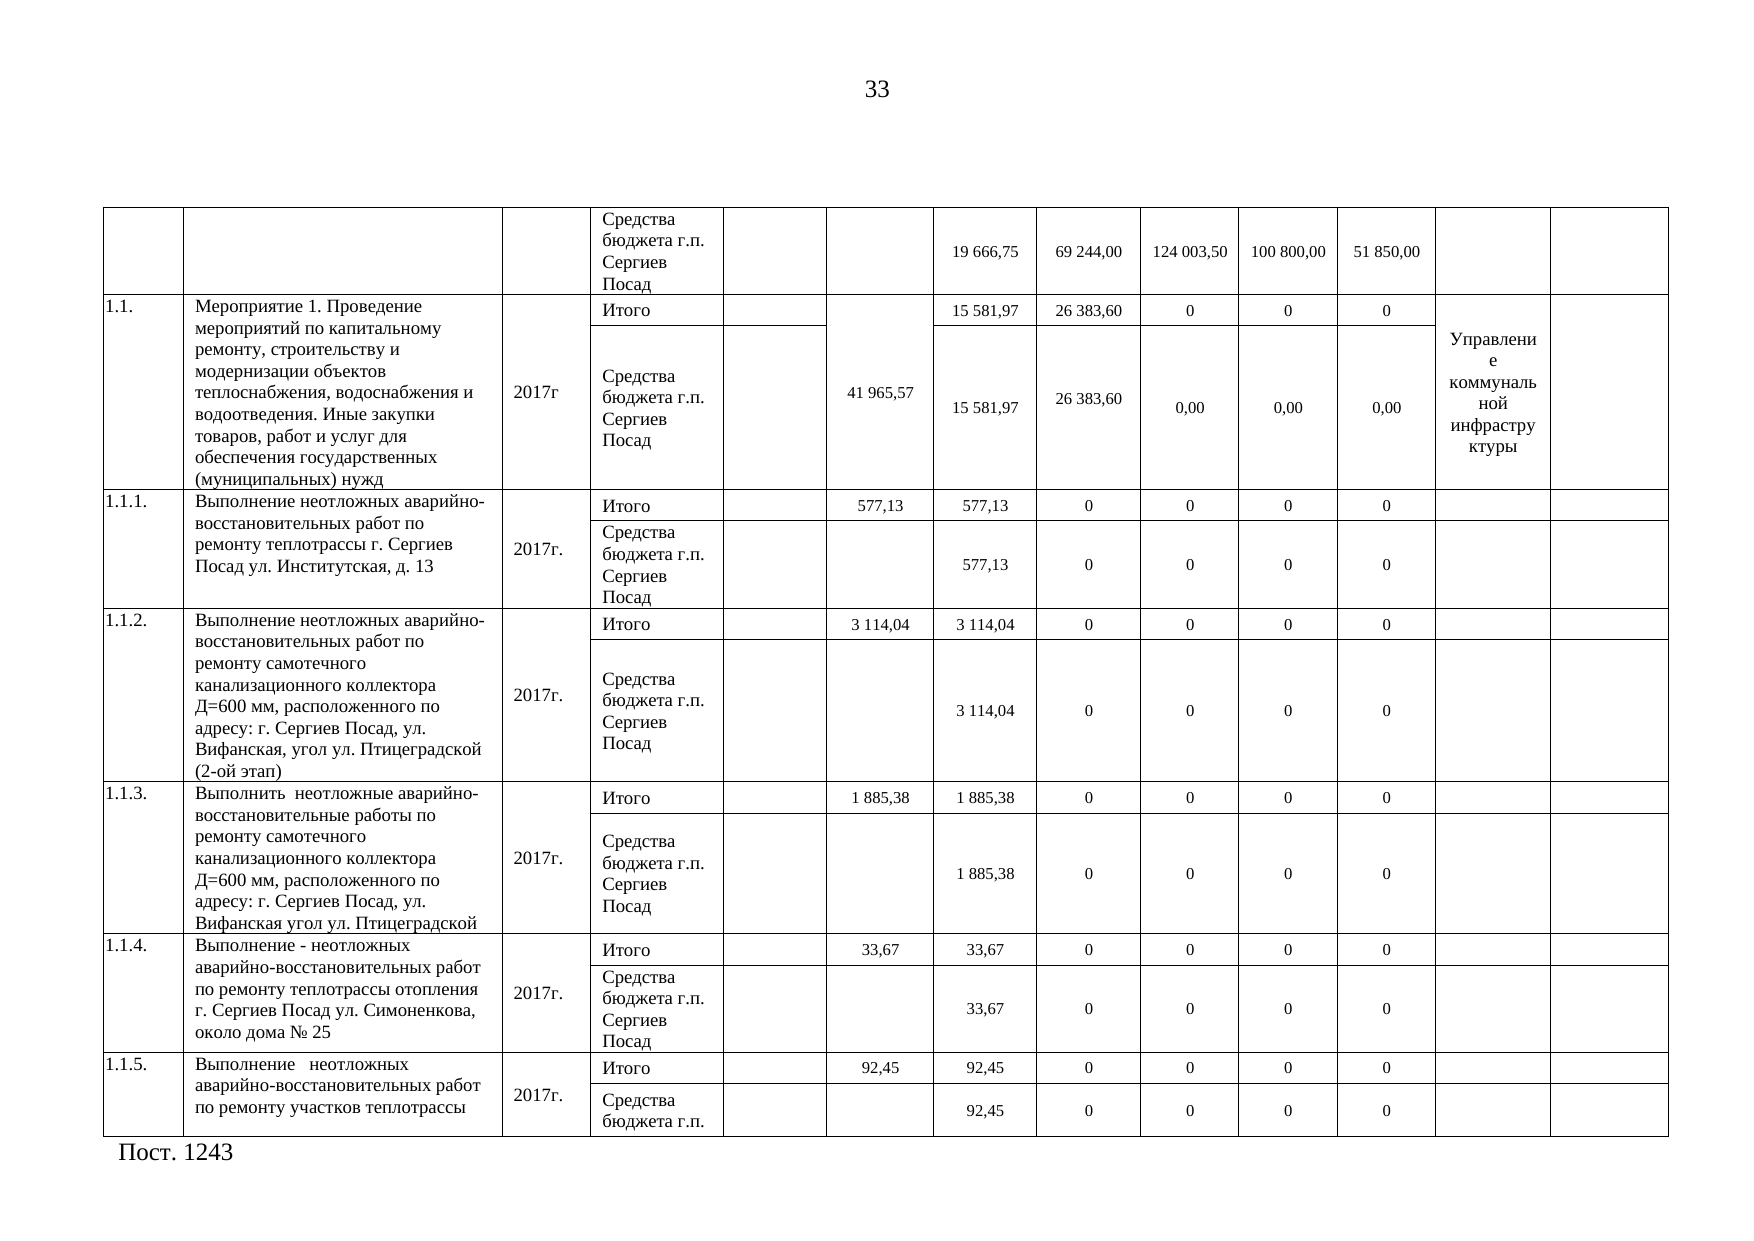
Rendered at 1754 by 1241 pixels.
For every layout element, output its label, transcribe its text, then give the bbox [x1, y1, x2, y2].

table_cell Средства бюджета г.п. Сергиев Посад [591, 326, 723, 489]
table_cell Итого [591, 490, 723, 520]
table_cell [724, 640, 826, 781]
table_cell 0 [1037, 934, 1140, 964]
table_cell 33,67 [934, 966, 1036, 1052]
table_cell 0 [1141, 1084, 1238, 1136]
table_cell 0 [1239, 640, 1337, 781]
table_cell Выполнение неотложных аварийно-восстановительных работ по ремонту теплотрассы г. Сергиев Посад ул. Институтская, д. 13 [184, 490, 502, 608]
table_cell [1436, 609, 1550, 639]
table_cell 577,13 [934, 521, 1036, 608]
table_cell 33,67 [827, 934, 933, 964]
table_cell 0 [1239, 1084, 1337, 1136]
table_cell 0 [1338, 934, 1435, 964]
table_cell 0 [1141, 609, 1238, 639]
table_cell [1551, 521, 1668, 608]
table_cell [1436, 782, 1550, 812]
table_cell Итого [591, 782, 723, 812]
table_cell 0 [1239, 814, 1337, 933]
table_cell [1551, 814, 1668, 933]
table_cell 0 [1141, 782, 1238, 812]
table_cell Выполнить неотложные аварийно-восстановительные работы по ремонту самотечного канализационного коллектора Д=600 мм, расположенного по адресу: г. Сергиев Посад, ул. Вифанская угол ул. Птицеградской [184, 782, 502, 933]
table_cell 0 [1141, 521, 1238, 608]
table_cell [724, 1053, 826, 1083]
table_cell [724, 326, 826, 489]
table_cell 0,00 [1141, 326, 1238, 489]
table_cell [724, 782, 826, 812]
table_cell 15 581,97 [934, 326, 1036, 489]
table_cell Выполнение неотложных аварийно-восстановительных работ по ремонту самотечного канализационного коллектора Д=600 мм, расположенного по адресу: г. Сергиев Посад, ул. Вифанская, угол ул. Птицеградской (2-ой этап) [184, 609, 502, 781]
table_cell [1436, 966, 1550, 1052]
table_cell 69 244,00 [1037, 208, 1140, 294]
table_cell 1.1.4. [104, 934, 183, 1052]
table_cell [724, 490, 826, 520]
table_cell 2017г. [503, 1053, 590, 1136]
table_cell [724, 814, 826, 933]
table_cell [724, 521, 826, 608]
table_cell 92,45 [934, 1084, 1036, 1136]
table_cell 124 003,50 [1141, 208, 1238, 294]
table_cell 3 114,04 [827, 609, 933, 639]
table_cell 0 [1239, 782, 1337, 812]
table_cell 577,13 [934, 490, 1036, 520]
table_cell Выполнение неотложных аварийно-восстановительных работ по ремонту участков теплотрассы отопления г. Сергиев Посад ул. Симоненкова, дома № 19 и 17; ул. Академика Силина дом № 9 [184, 1053, 502, 1136]
table_cell 1.1. [104, 295, 183, 489]
table_cell [1551, 1084, 1668, 1136]
table_cell 0 [1338, 490, 1435, 520]
table_cell 1 885,38 [934, 782, 1036, 812]
table_cell 100 800,00 [1239, 208, 1337, 294]
table_cell 0 [1239, 934, 1337, 964]
table_cell 0 [1239, 1053, 1337, 1083]
table_cell 26 383,60 [1037, 295, 1140, 325]
table_cell [827, 966, 933, 1052]
table_cell Итого [591, 1053, 723, 1083]
table_cell 0 [1141, 934, 1238, 964]
table_cell [827, 640, 933, 781]
table_cell Средства бюджета г.п. Сергиев Посад [591, 966, 723, 1052]
table_cell 2017г. [503, 782, 590, 933]
table_cell 2017г. [503, 609, 590, 781]
table_cell 0 [1338, 966, 1435, 1052]
table_cell 0 [1037, 521, 1140, 608]
table_cell 19 666,75 [934, 208, 1036, 294]
table_cell [1551, 490, 1668, 520]
table_cell [724, 295, 826, 325]
table_cell [1551, 295, 1668, 489]
table_cell 0 [1338, 521, 1435, 608]
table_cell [591, 1084, 723, 1136]
table_cell 0 [1338, 295, 1435, 325]
table_cell 0 [1037, 814, 1140, 933]
table_cell 0 [1239, 521, 1337, 608]
table_cell 0 [1239, 609, 1337, 639]
table_cell 0 [1037, 490, 1140, 520]
table_cell [827, 814, 933, 933]
table_cell 577,13 [827, 490, 933, 520]
table_cell Итого [591, 609, 723, 639]
table_cell [1436, 814, 1550, 933]
table_cell 1 885,38 [827, 782, 933, 812]
table_cell 0 [1239, 490, 1337, 520]
table_cell Управление коммунальной инфраструктуры [1436, 295, 1550, 489]
table_cell [1436, 640, 1550, 781]
table_cell 0 [1141, 490, 1238, 520]
table_cell [724, 934, 826, 964]
table_cell Выполнение - неотложных аварийно-восстановительных работ по ремонту теплотрассы отопления г. Сергиев Посад ул. Симоненкова, около дома № 25 [184, 934, 502, 1052]
table_cell [1551, 782, 1668, 812]
table_cell 0 [1239, 966, 1337, 1052]
table_cell 0,00 [1239, 326, 1337, 489]
table_cell 0 [1141, 966, 1238, 1052]
table_cell 0 [1141, 814, 1238, 933]
table_cell 26 383,60 [1037, 326, 1140, 489]
table_cell [827, 521, 933, 608]
table_cell 0 [1037, 782, 1140, 812]
table_cell Итого [591, 295, 723, 325]
table_cell 51 850,00 [1338, 208, 1435, 294]
table_cell 0 [1141, 1053, 1238, 1083]
table_cell 0 [1037, 966, 1140, 1052]
table_cell 0 [1338, 814, 1435, 933]
table_cell 0 [1338, 609, 1435, 639]
table_cell Итого [591, 934, 723, 964]
table_cell Средства бюджета г.п. Сергиев Посад [591, 521, 723, 608]
table_cell [1551, 609, 1668, 639]
table_cell 92,45 [934, 1053, 1036, 1083]
table_cell 0 [1037, 609, 1140, 639]
table_cell [1551, 1053, 1668, 1083]
table_cell 0 [1338, 782, 1435, 812]
table_cell 1.1.3. [104, 782, 183, 933]
table_cell 0 [1037, 1084, 1140, 1136]
table_cell Средства бюджета г.п. Сергиев Посад [591, 814, 723, 933]
table_cell [1436, 490, 1550, 520]
table_cell 1 885,38 [934, 814, 1036, 933]
table_cell 0 [1141, 295, 1238, 325]
table_cell [1551, 640, 1668, 781]
table_cell [724, 609, 826, 639]
table_cell [1436, 521, 1550, 608]
table_cell [1436, 1053, 1550, 1083]
table_cell 0 [1141, 640, 1238, 781]
table_cell [1551, 934, 1668, 964]
table_cell 33,67 [934, 934, 1036, 964]
table_cell 92,45 [827, 1053, 933, 1083]
table_cell Средства бюджета г.п. Сергиев Посад [591, 640, 723, 781]
table_cell [1436, 934, 1550, 964]
table_cell [1436, 1084, 1550, 1136]
table_cell 0 [1239, 295, 1337, 325]
table_cell [827, 1084, 933, 1136]
table_cell [724, 966, 826, 1052]
table_cell 0 [1338, 1084, 1435, 1136]
table_cell 2017г. [503, 490, 590, 608]
table_cell 1.1.5. [104, 1053, 183, 1136]
table_cell 0 [1338, 640, 1435, 781]
table_cell 0 [1338, 1053, 1435, 1083]
table_cell 2017г. [503, 934, 590, 1052]
table_cell 3 114,04 [934, 640, 1036, 781]
table_cell 2017г [503, 295, 590, 489]
table_cell 1.1.2. [104, 609, 183, 781]
table_cell [1551, 966, 1668, 1052]
table_cell 41 965,57 [827, 295, 933, 489]
table_cell 0 [1037, 640, 1140, 781]
table_cell 15 581,97 [934, 295, 1036, 325]
table_cell 0,00 [1338, 326, 1435, 489]
table_cell 3 114,04 [934, 609, 1036, 639]
table_cell Мероприятие 1. Проведение мероприятий по капитальному ремонту, строительству и модернизации объектов теплоснабжения, водоснабжения и водоотведения. Иные закупки товаров, работ и услуг для обеспечения государственных (муниципальных) нужд [184, 295, 502, 489]
table_cell Средства бюджета г.п. Сергиев Посад [591, 208, 723, 294]
table_cell 0 [1037, 1053, 1140, 1083]
table_cell [724, 1084, 826, 1136]
table_cell 1.1.1. [104, 490, 183, 608]
